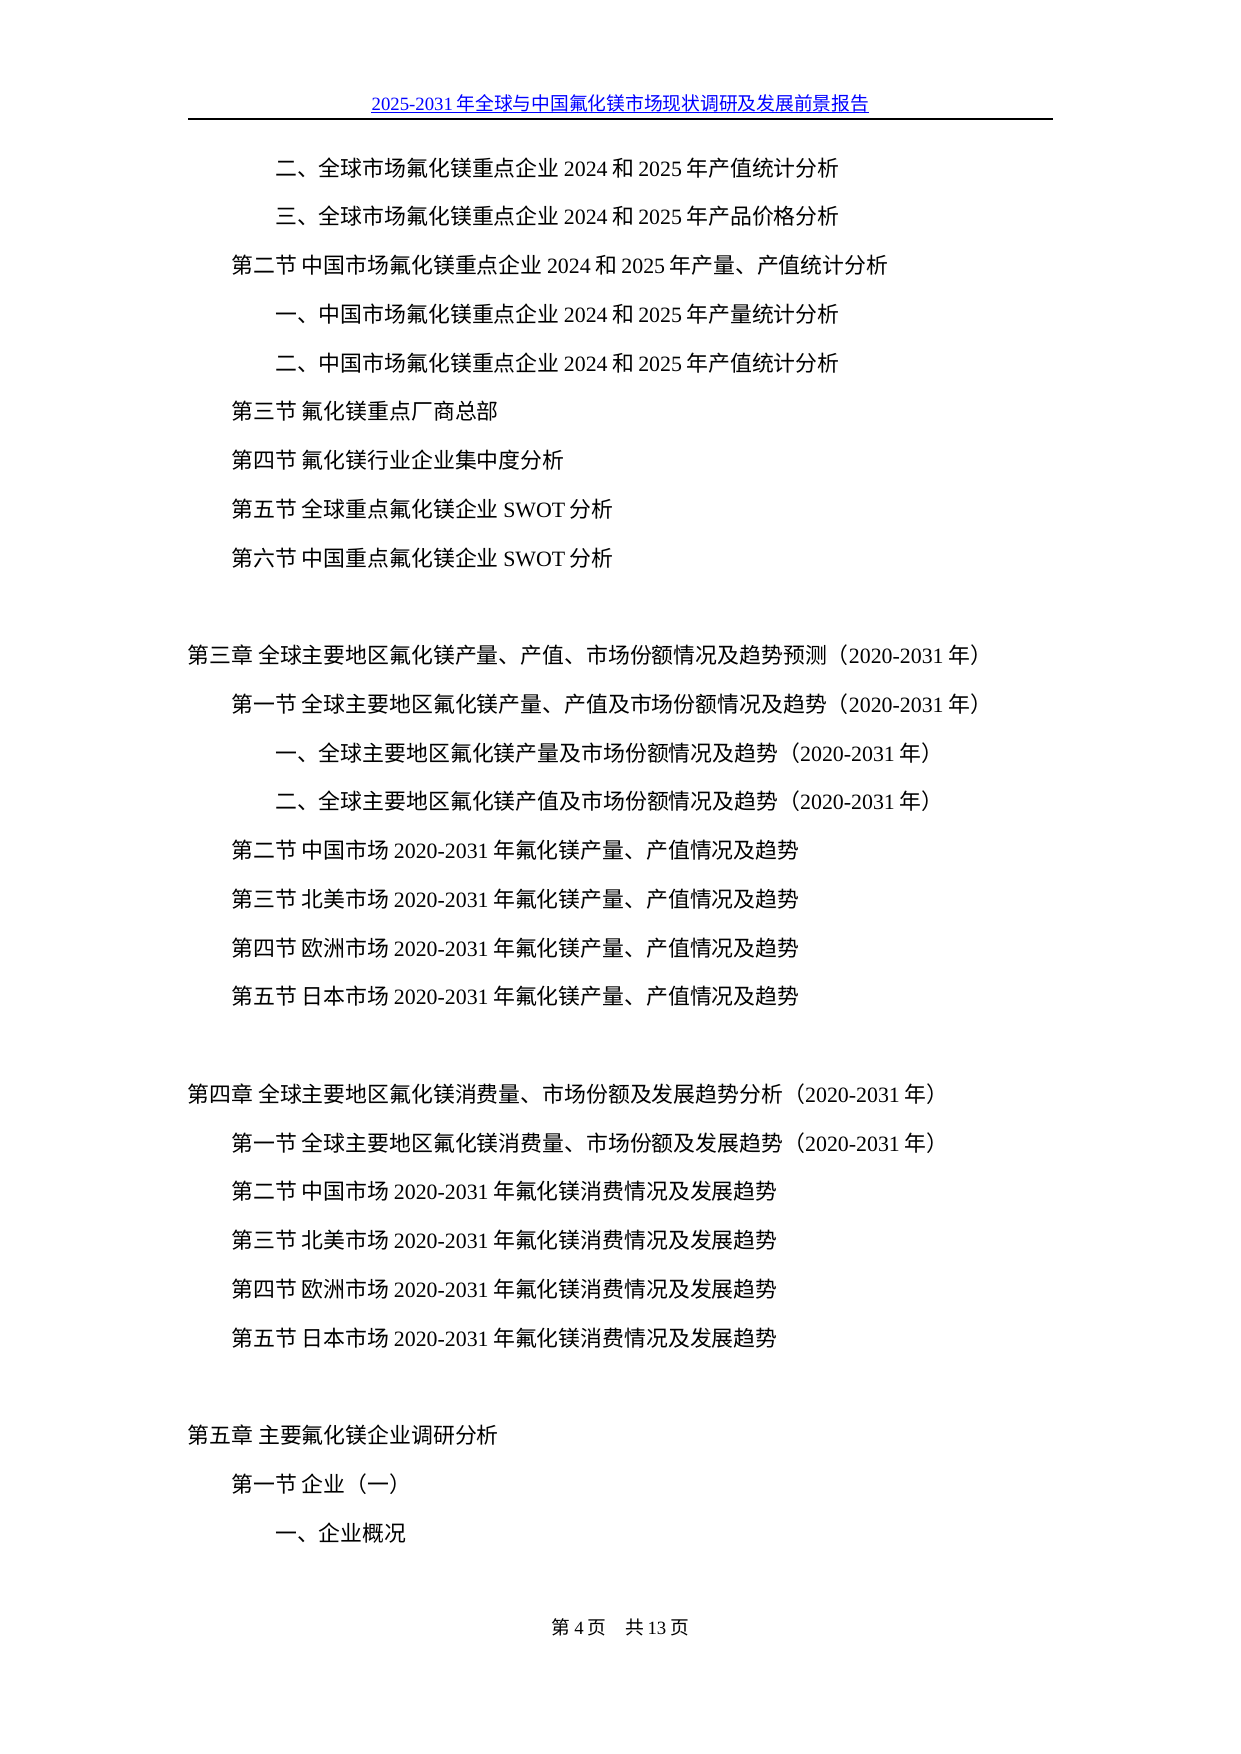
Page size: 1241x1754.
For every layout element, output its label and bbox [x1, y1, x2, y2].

text [187, 150, 1053, 1548]
